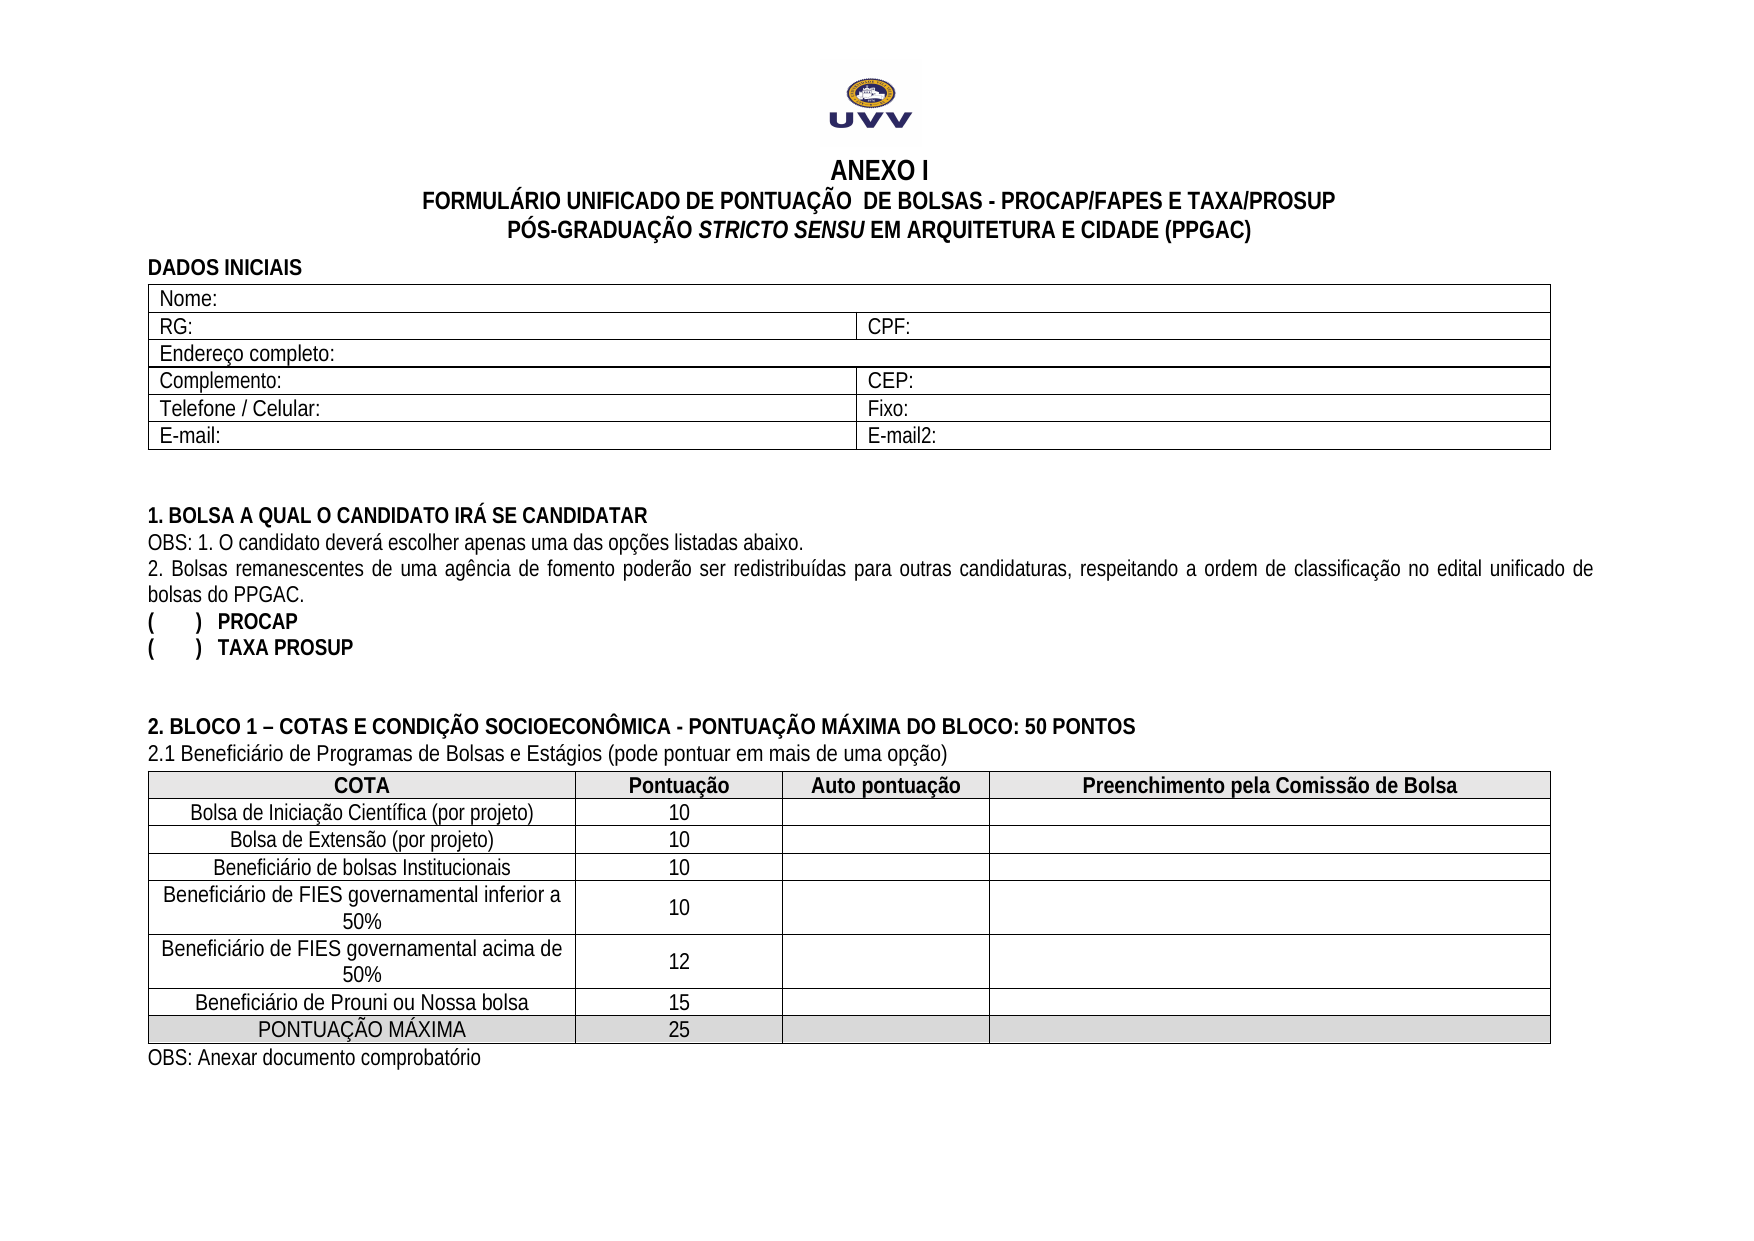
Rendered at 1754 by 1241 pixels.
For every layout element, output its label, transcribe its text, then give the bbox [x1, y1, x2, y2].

table_cell 12 [576, 935, 782, 988]
text OBS: 1. O candidato deverá escolher apenas uma das opções listadas abaixo. [148, 529, 1595, 555]
table_cell [783, 854, 989, 880]
table_cell Beneficiário de Prouni ou Nossa bolsa [149, 989, 575, 1015]
table_cell CEP: [857, 368, 1550, 394]
text ANEXO I [336, 153, 1422, 186]
table_header Preenchimento pela Comissão de Bolsa [990, 772, 1550, 798]
table_cell [990, 854, 1550, 880]
table_header Auto pontuação [783, 772, 989, 798]
subtitle ( ) TAXA PROSUP [148, 634, 1417, 660]
table_cell Beneficiário de FIES governamental inferior a 50% [149, 881, 575, 934]
table_header COTA [149, 772, 575, 798]
table_cell [783, 799, 989, 825]
table_cell [783, 881, 989, 934]
table_cell Fixo: [857, 395, 1550, 421]
table_cell E-mail: [149, 422, 856, 448]
table_cell 15 [576, 989, 782, 1015]
subtitle 1. BOLSA A QUAL O CANDIDATO IRÁ SE CANDIDATAR [148, 502, 1417, 529]
table_header Nome: [149, 285, 1550, 312]
table_cell Bolsa de Extensão (por projeto) [149, 826, 575, 853]
table_cell [990, 881, 1550, 934]
table_cell [783, 1016, 989, 1042]
table_cell [990, 935, 1550, 988]
table_cell Complemento: [149, 368, 856, 394]
text 2. Bolsas remanescentes de uma agência de fomento poderão ser redistribuídas para outras candidaturas, respeitando a ordem de classificação no edital unificado de bolsas do PPGAC. [148, 555, 1595, 608]
table_cell 10 [576, 826, 782, 853]
table_cell [783, 935, 989, 988]
table_cell Beneficiário de bolsas Institucionais [149, 854, 575, 880]
table_header Pontuação [576, 772, 782, 798]
text OBS: Anexar documento comprobatório [148, 1043, 1595, 1070]
table_cell [990, 989, 1550, 1015]
table_cell E-mail2: [857, 422, 1550, 448]
subtitle ( ) PROCAP [148, 608, 1417, 634]
table_cell CPF: [857, 313, 1550, 339]
text FORMULÁRIO UNIFICADO DE PONTUAÇÃO DE BOLSAS - PROCAP/FAPES E TAXA/PROSUP [336, 186, 1422, 215]
table_cell RG: [149, 313, 856, 339]
table_cell [783, 826, 989, 853]
table_cell Bolsa de Iniciação Científica (por projeto) [149, 799, 575, 825]
text DADOS INICIAIS [148, 254, 1595, 280]
picture [820, 59, 922, 147]
table_cell 25 [576, 1016, 782, 1042]
table_cell [990, 799, 1550, 825]
table_cell Telefone / Celular: [149, 395, 856, 421]
table_cell 10 [576, 881, 782, 934]
text 2.1 Beneficiário de Programas de Bolsas e Estágios (pode pontuar em mais de uma opção) [148, 739, 1595, 766]
table_cell [990, 1016, 1550, 1042]
table_cell [783, 989, 989, 1015]
table_cell PONTUAÇÃO MÁXIMA [149, 1016, 575, 1042]
table_cell Endereço completo: [149, 340, 1550, 366]
table_cell 10 [576, 799, 782, 825]
text 2. BLOCO 1 – COTAS E CONDIÇÃO SOCIOECONÔMICA - PONTUAÇÃO MÁXIMA DO BLOCO: 50 PONTOS [148, 713, 1595, 739]
table_cell 10 [576, 854, 782, 880]
text PÓS-GRADUAÇÃO STRICTO SENSU EM ARQUITETURA E CIDADE (PPGAC) [336, 215, 1422, 243]
table_cell Beneficiário de FIES governamental acima de 50% [149, 935, 575, 988]
table_cell [990, 826, 1550, 853]
